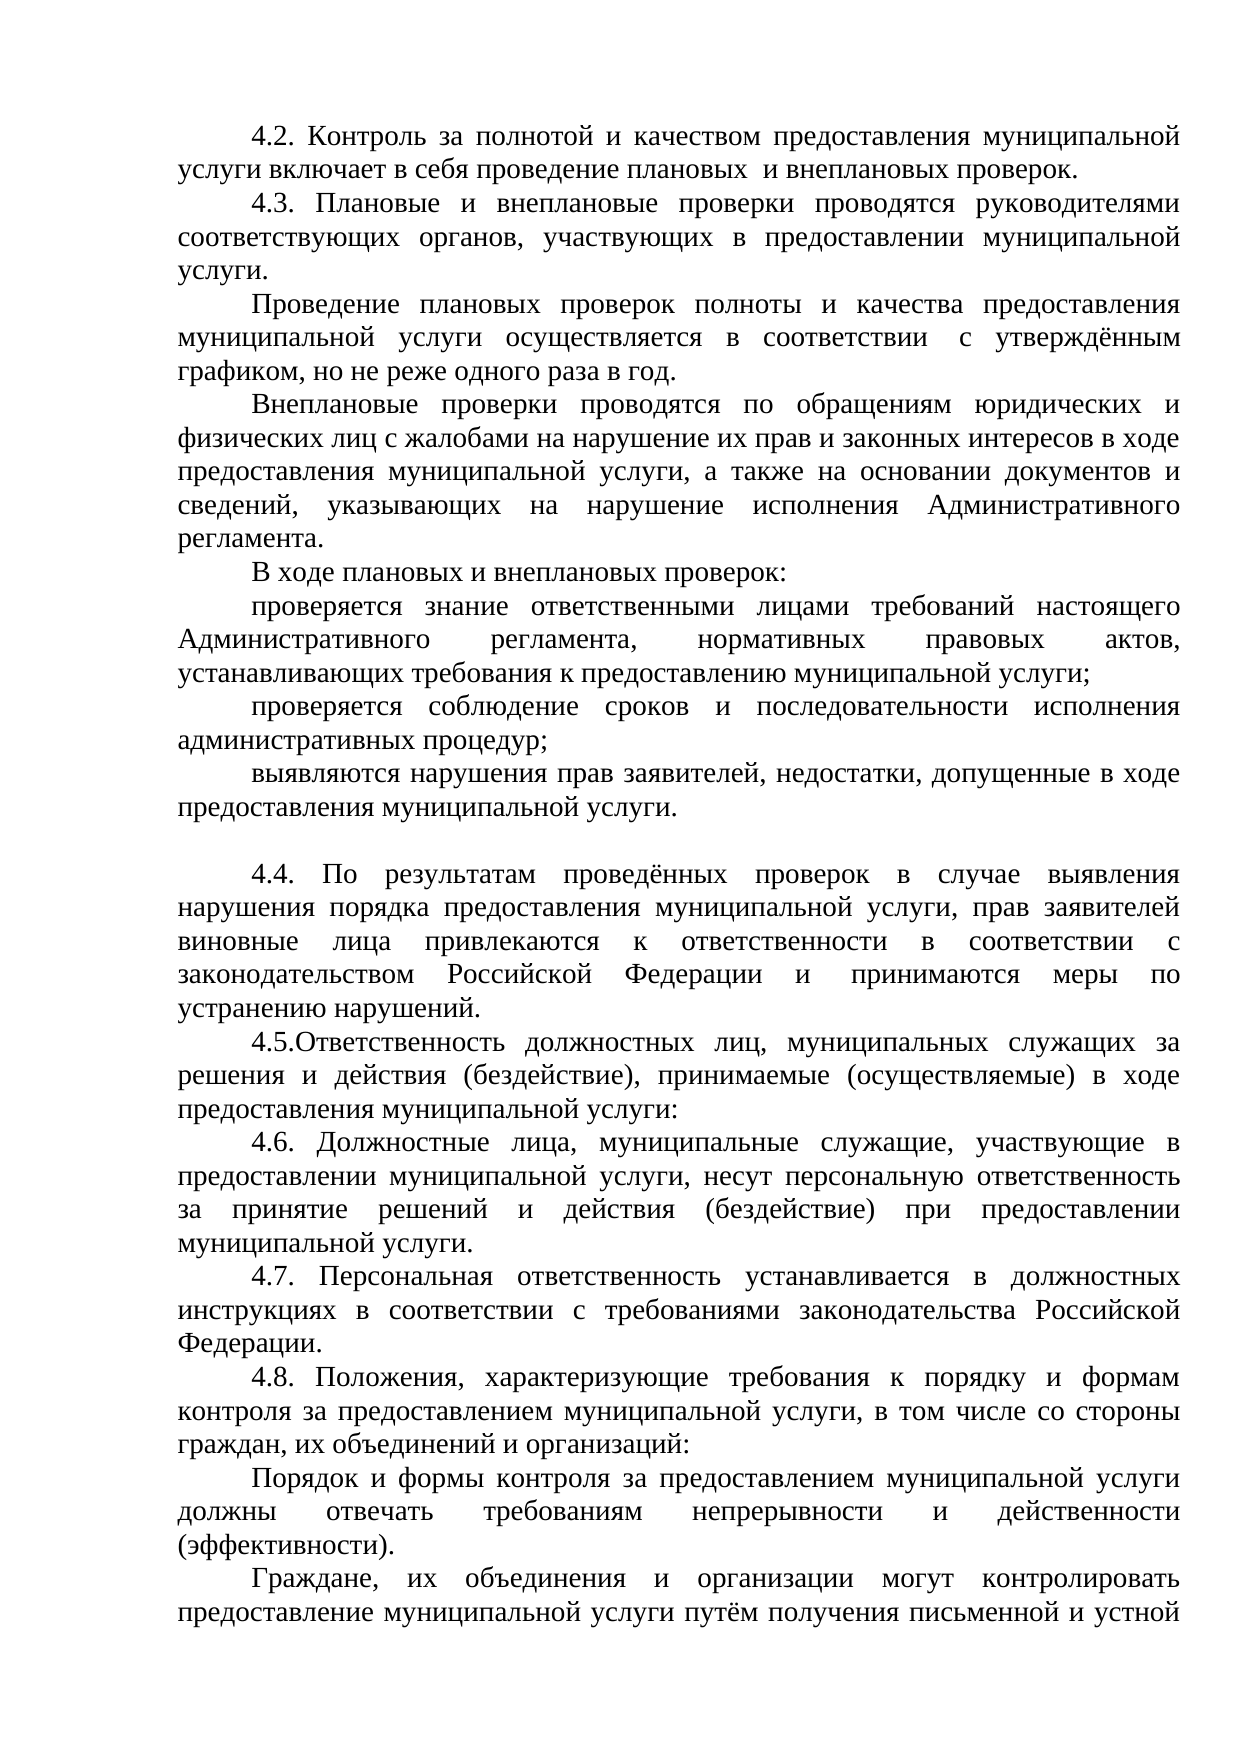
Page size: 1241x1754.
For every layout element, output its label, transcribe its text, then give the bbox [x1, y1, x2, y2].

text 4.2. Контроль за полнотой и качеством предоставления муниципальной услуги включает в себя проведение плановых и внеплановых проверок. [177, 118, 1181, 185]
text 4.3. Плановые и внеплановые проверки проводятся руководителями соответствующих органов, участвующих в предоставлении муниципальной услуги. [177, 185, 1181, 286]
text 4.6. Должностные лица, муниципальные служащие, участвующие в предоставлении муниципальной услуги, несут персональную ответственность за принятие решений и действия (бездействие) при предоставлении муниципальной услуги. [177, 1124, 1181, 1258]
text 4.8. Положения, характеризующие требования к порядку и формам контроля за предоставлением муниципальной услуги, в том числе со стороны граждан, их объединений и организаций: [177, 1359, 1181, 1460]
text 4.7. Персональная ответственность устанавливается в должностных инструкциях в соответствии с требованиями законодательства Российской Федерации. [177, 1258, 1181, 1359]
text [177, 1560, 1181, 1627]
text выявляются нарушения прав заявителей, недостатки, допущенные в ходе предоставления муниципальной услуги. [177, 755, 1181, 822]
text В ходе плановых и внеплановых проверок: [177, 554, 1181, 588]
text 4.4. По результатам проведённых проверок в случае выявления нарушения порядка предоставления муниципальной услуги, прав заявителей виновные лица привлекаются к ответственности в соответствии с законодательством Российской Федерации и принимаются меры по устранению нарушений. [177, 856, 1181, 1024]
text проверяется знание ответственными лицами требований настоящего Административного регламента, нормативных правовых актов, устанавливающих требования к предоставлению муниципальной услуги; [177, 588, 1181, 688]
text Внеплановые проверки проводятся по обращениям юридических и физических лиц с жалобами на нарушение их прав и законных интересов в ходе предоставления муниципальной услуги, а также на основании документов и сведений, указывающих на нарушение исполнения Административного регламента. [177, 386, 1181, 554]
text проверяется соблюдение сроков и последовательности исполнения административных процедур; [177, 688, 1181, 755]
text 4.5.Ответственность должностных лиц, муниципальных служащих за решения и действия (бездействие), принимаемые (осуществляемые) в ходе предоставления муниципальной услуги: [177, 1024, 1181, 1124]
text Порядок и формы контроля за предоставлением муниципальной услуги должны отвечать требованиям непрерывности и действенности (эффективности). [177, 1460, 1181, 1560]
text Проведение плановых проверок полноты и качества предоставления муниципальной услуги осуществляется в соответствии с утверждённым графиком, но не реже одного раза в год. [177, 286, 1181, 386]
